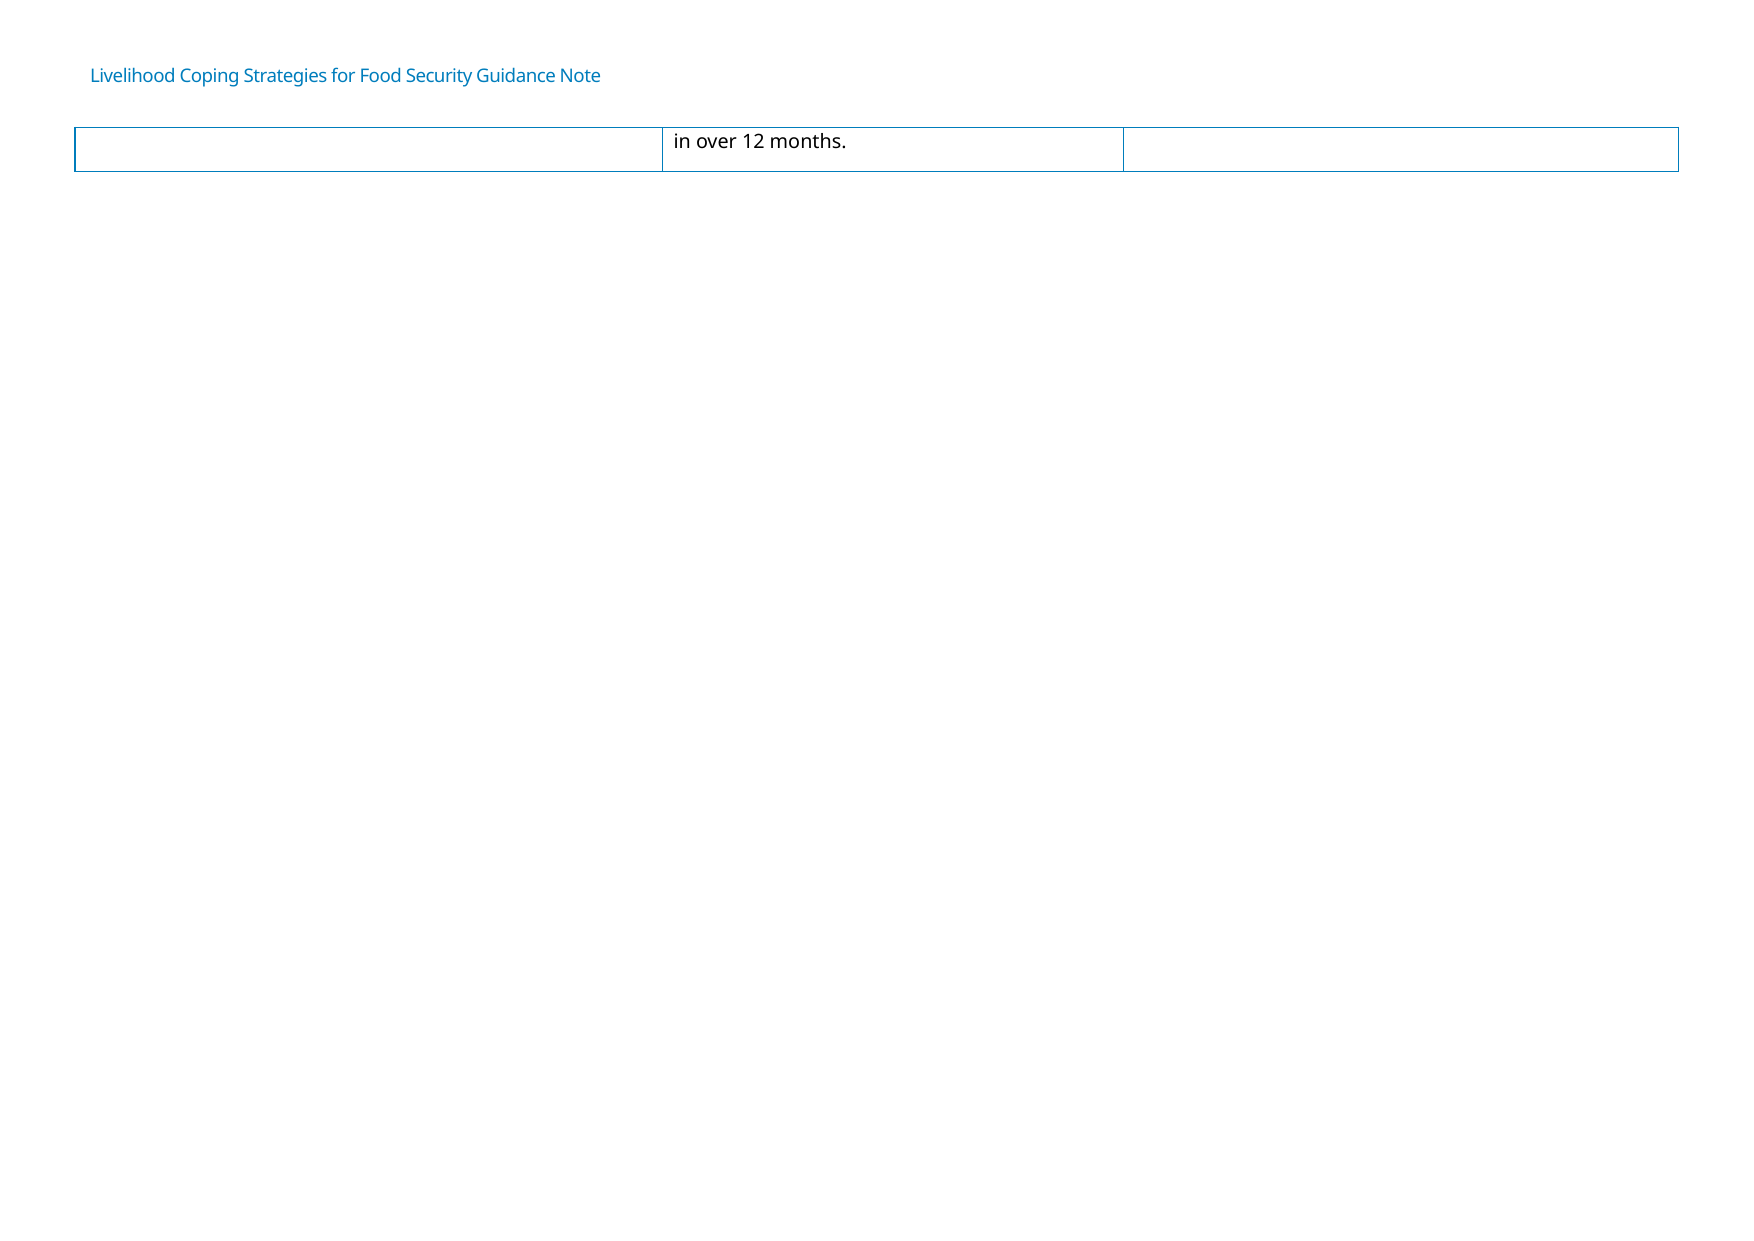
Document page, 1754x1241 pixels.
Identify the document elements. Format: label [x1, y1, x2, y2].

table_cell [663, 128, 1123, 171]
table_cell [1124, 128, 1678, 171]
